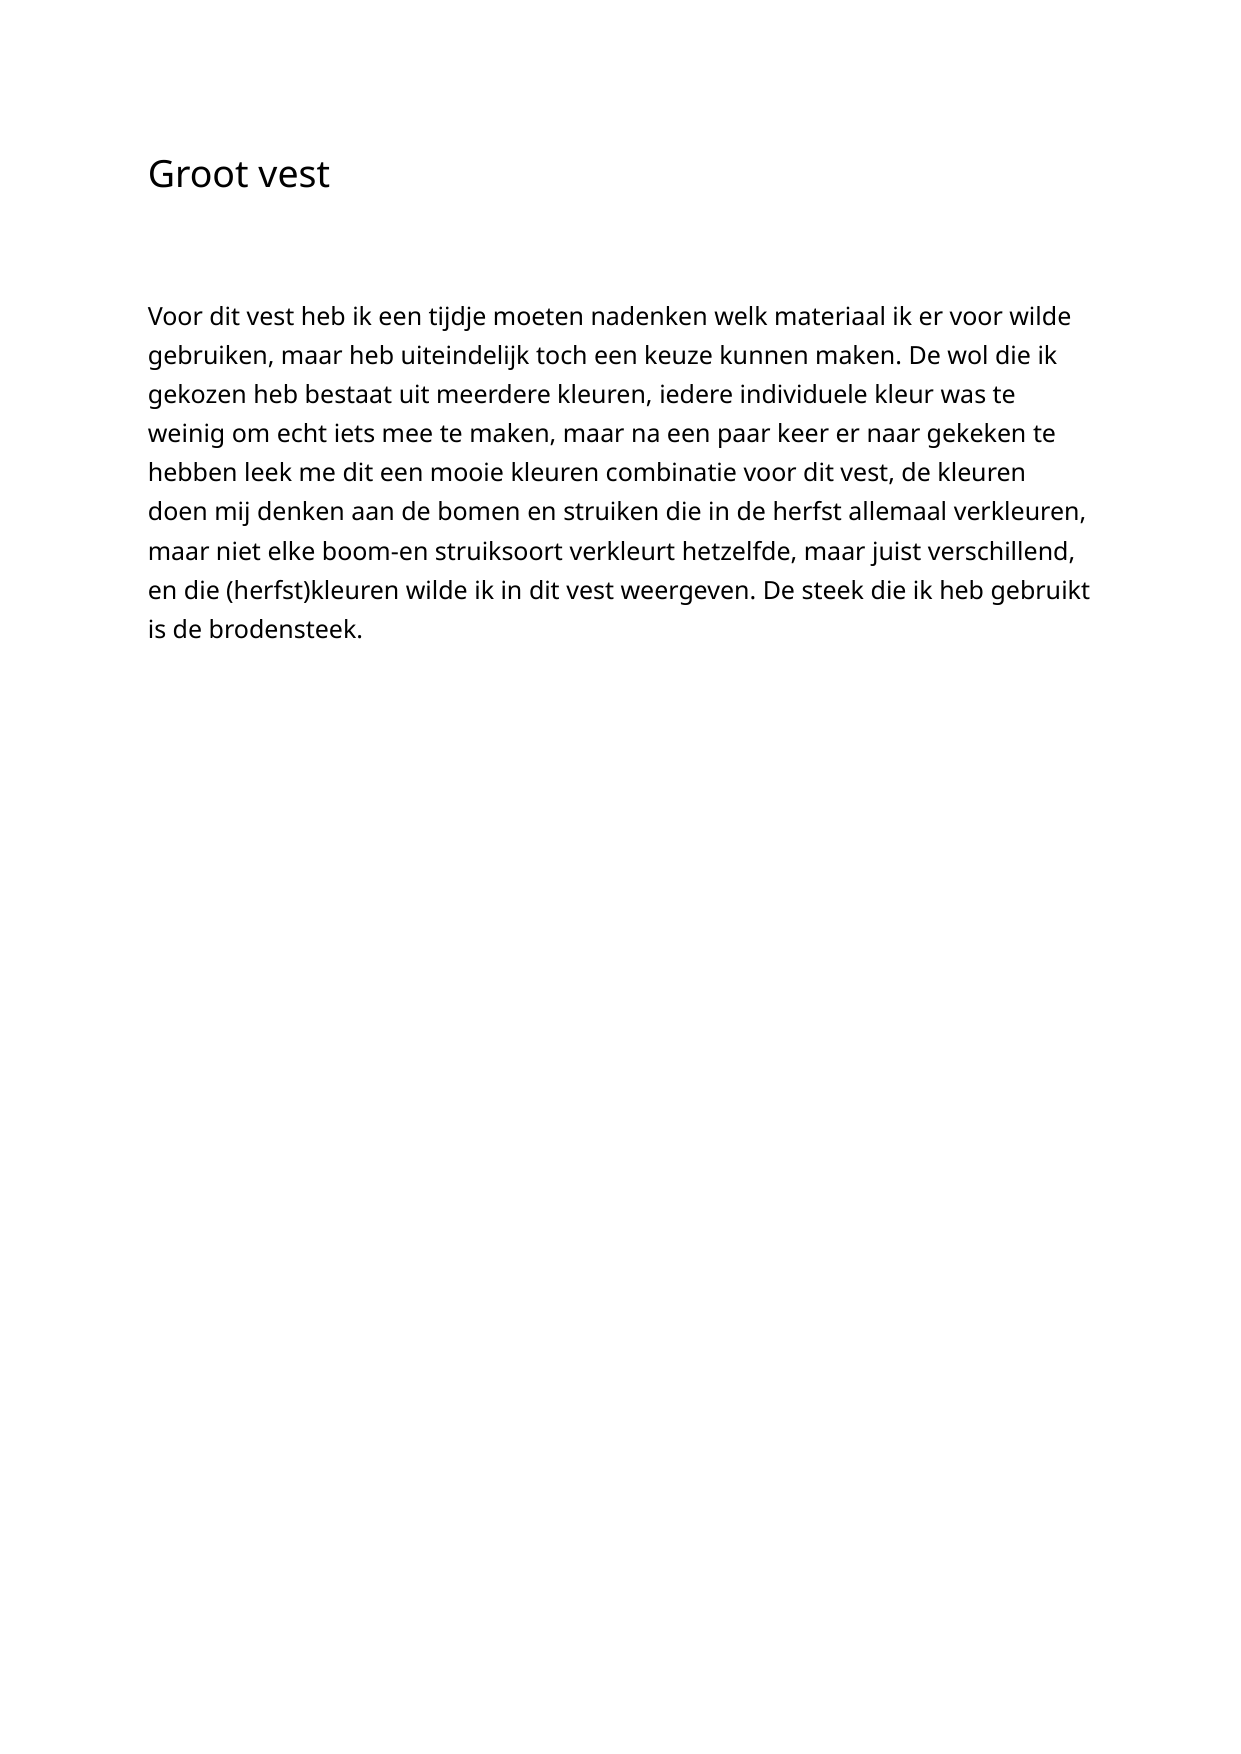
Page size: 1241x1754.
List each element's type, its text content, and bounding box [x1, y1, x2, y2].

text Voor dit vest heb ik een tijdje moeten nadenken welk materiaal ik er voor wilde gebruiken, maar heb uiteindelijk toch een keuze kunnen maken. De wol die ik gekozen heb bestaat uit meerdere kleuren, iedere individuele kleur was te weinig om echt iets mee te maken, maar na een paar keer er naar gekeken te hebben leek me dit een mooie kleuren combinatie voor dit vest, de kleuren doen mij denken aan de bomen en struiken die in de herfst allemaal verkleuren, maar niet elke boom-en struiksoort verkleurt hetzelfde, maar juist verschillend, en die (herfst)kleuren wilde ik in dit vest weergeven. De steek die ik heb gebruikt is de brodensteek. [148, 298, 1093, 646]
text Groot vest [148, 148, 1093, 199]
